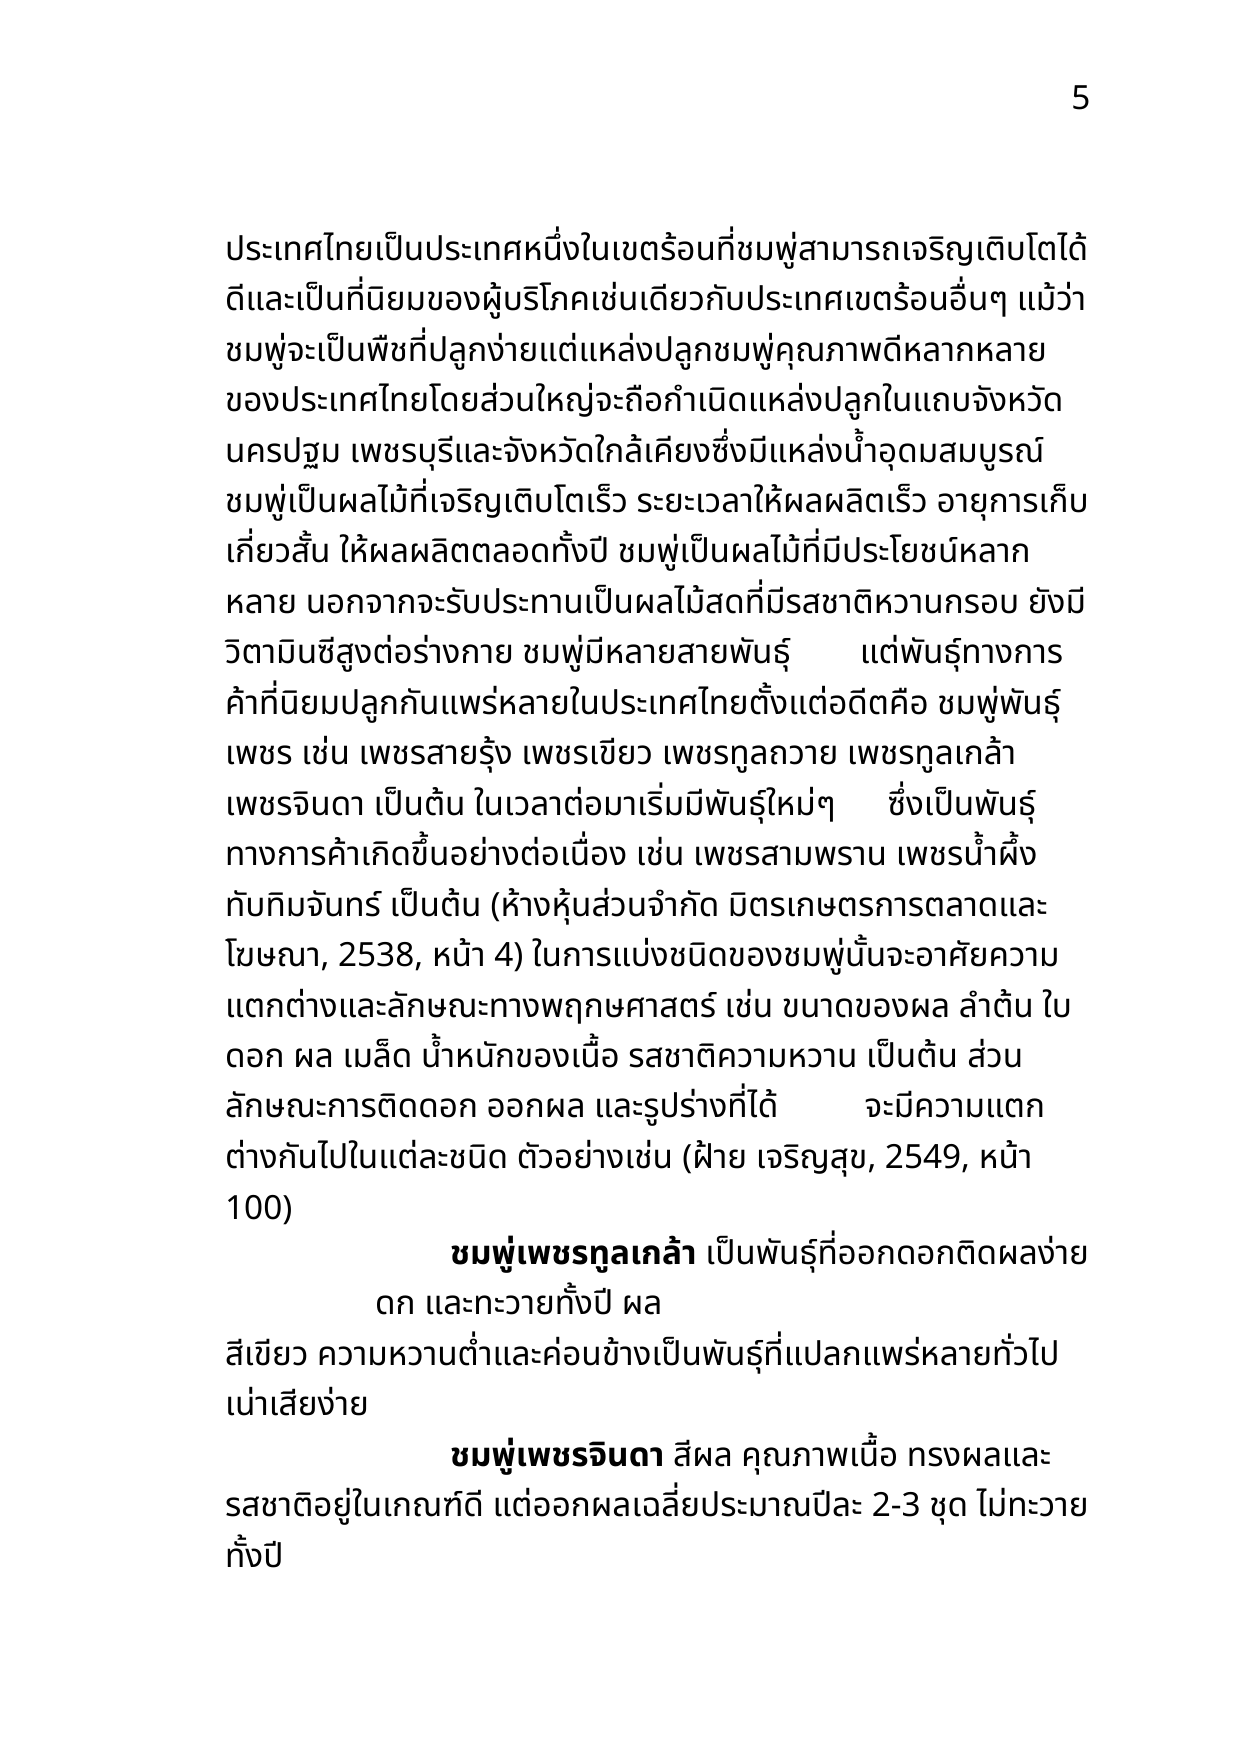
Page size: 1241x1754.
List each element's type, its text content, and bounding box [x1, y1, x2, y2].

text สีเขียว ความหวานต่ำและค่อนข้างเป็นพันธุ์ที่แปลกแพร่หลายทั่วไป เน่าเสียง่าย [225, 1330, 1090, 1431]
list ชมพู่เพชรทูลเกล้า เป็นพันธุ์ที่ออกดอกติดผลง่าย ดก และทะวายทั้งปี ผล [375, 1229, 1090, 1330]
text ชมพู่เพชรจินดา สีผล คุณภาพเนื้อ ทรงผลและรสชาติอยู่ในเกณฑ์ดี แต่ออกผลเฉลี่ยประมาณปีละ 2-3 ชุด ไม่ทะวายทั้งปี [225, 1431, 1090, 1582]
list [216, 225, 1090, 1229]
